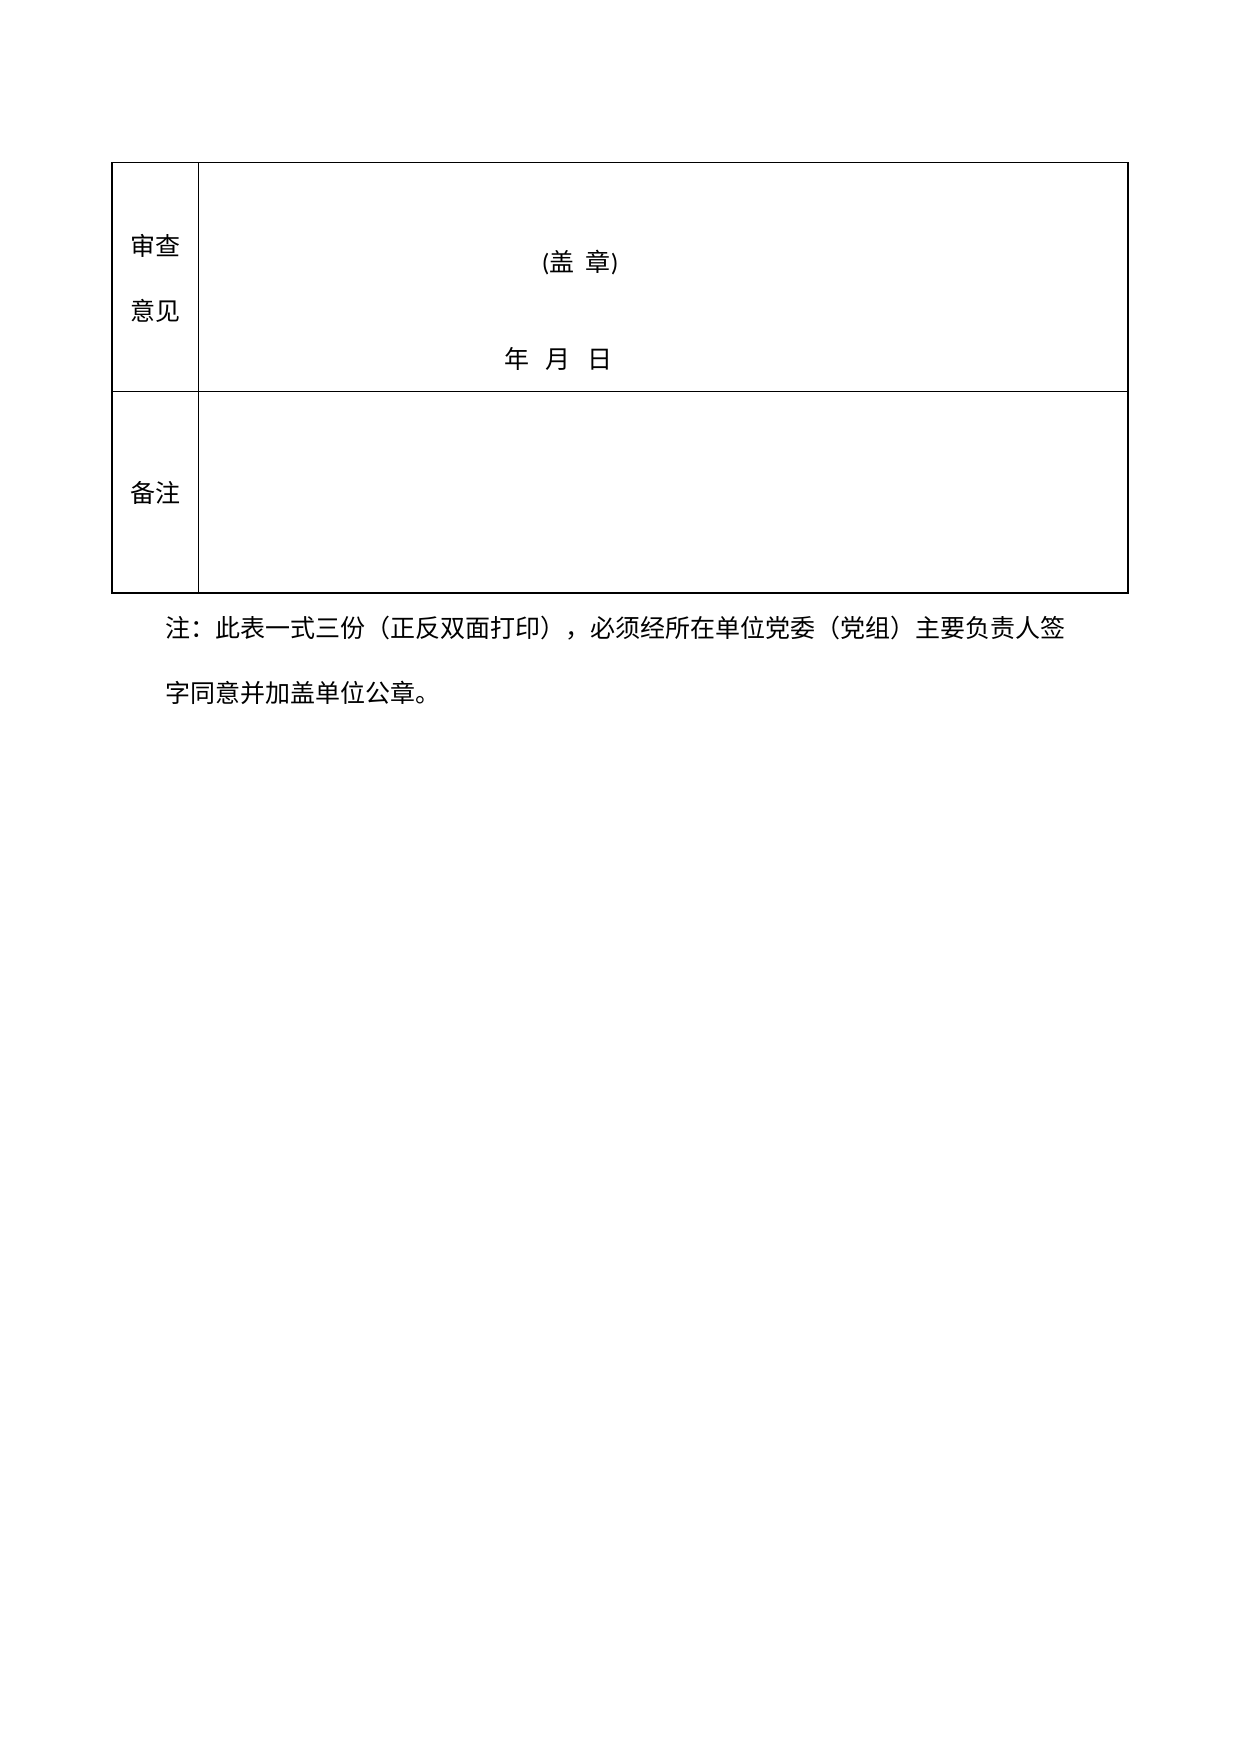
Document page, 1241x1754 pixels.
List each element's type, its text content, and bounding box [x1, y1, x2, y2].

table_cell (盖 章) 年 月 日 [199, 163, 1127, 391]
table_cell 备注 [113, 392, 198, 592]
table_cell 资格审查意见 [113, 163, 198, 391]
text 注：此表一式三份（正反双面打印），必须经所在单位党委（党组）主要负责人签字同意并加盖单位公章。 [165, 594, 1075, 724]
table_cell [199, 392, 1127, 592]
